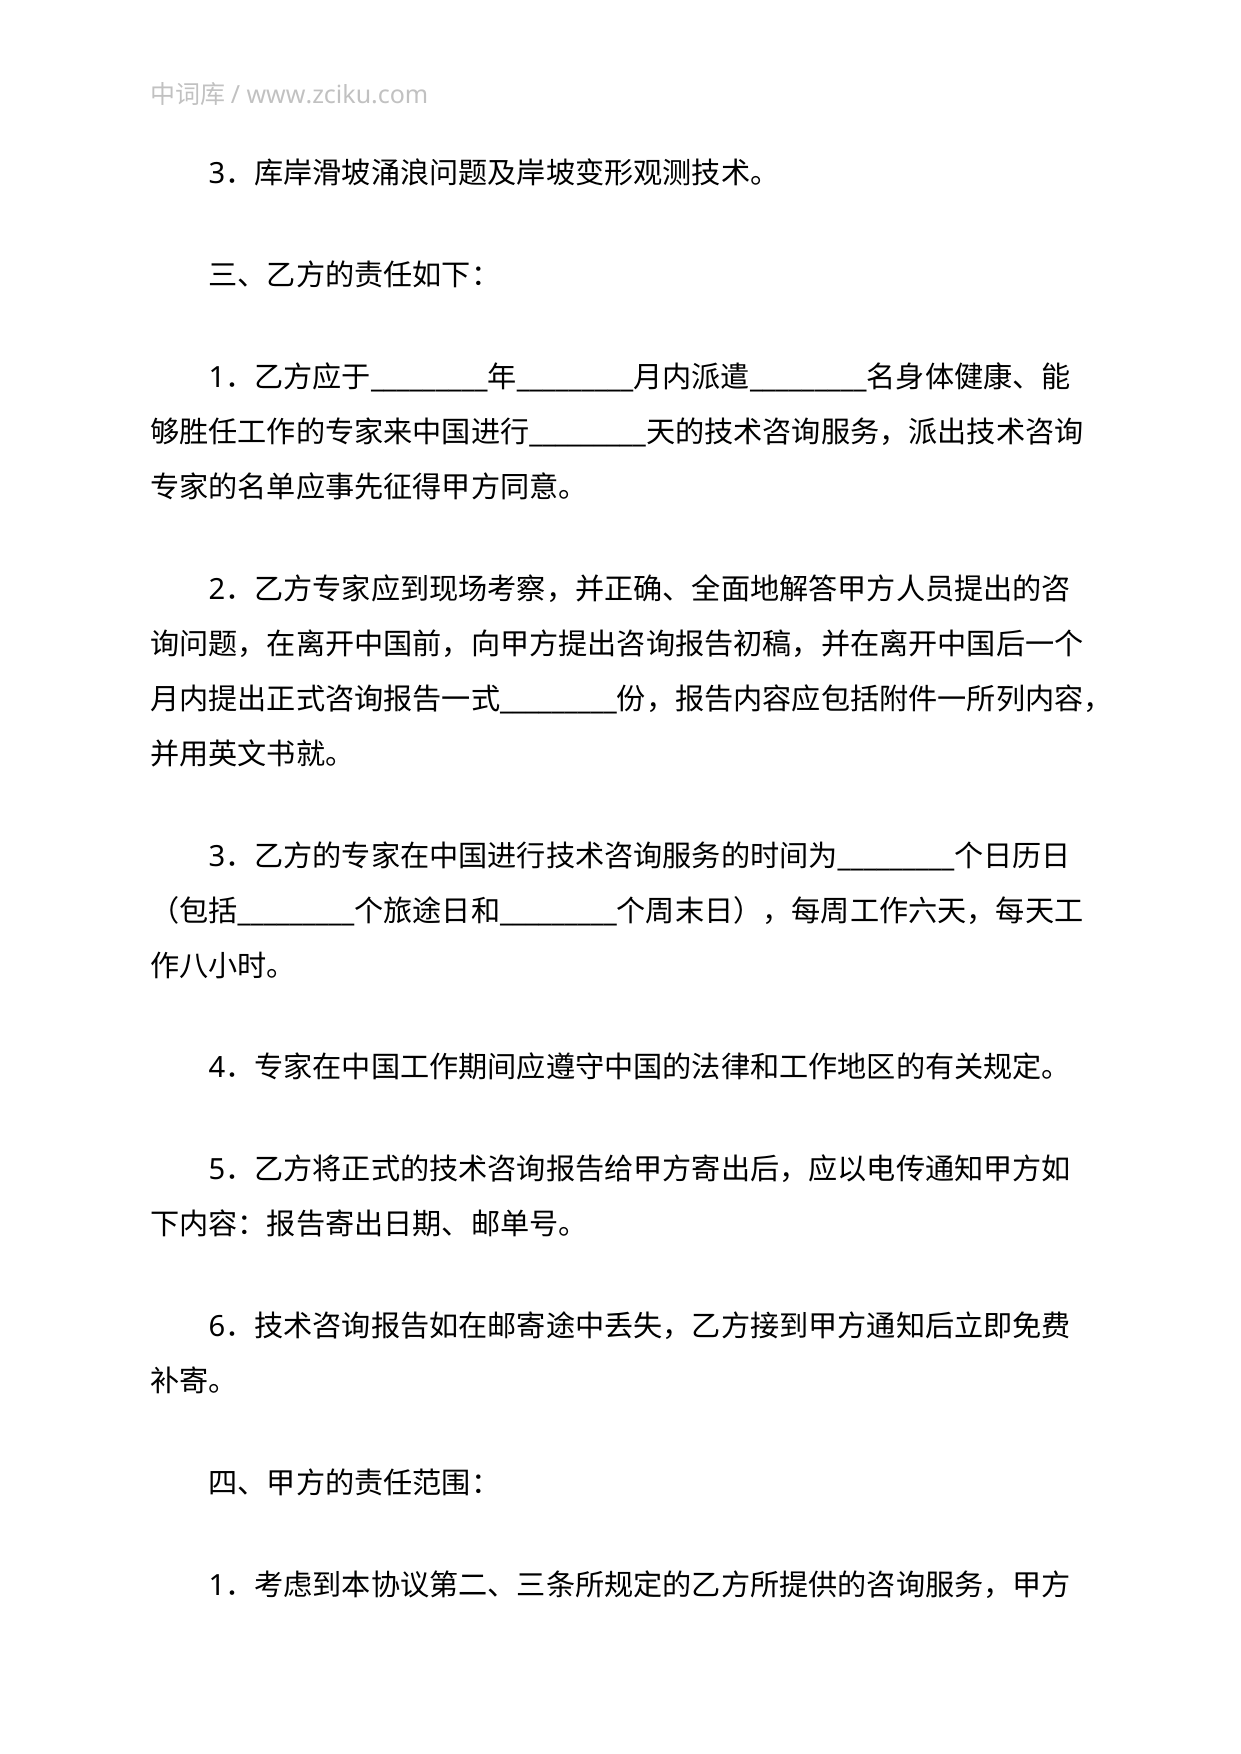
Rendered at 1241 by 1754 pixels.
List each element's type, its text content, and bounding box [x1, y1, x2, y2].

text 1．乙方应于_________年_________月内派遣_________名身体健康、能够胜任工作的专家来中国进行_________天的技术咨询服务，派出技术咨询专家的名单应事先征得甲方同意。 [150, 354, 1090, 506]
text 3．库岸滑坡涌浪问题及岸坡变形观测技术。 [150, 150, 1090, 192]
text 5．乙方将正式的技术咨询报告给甲方寄出后，应以电传通知甲方如下内容：报告寄出日期、邮单号。 [150, 1146, 1090, 1243]
text 四、甲方的责任范围： [150, 1459, 1090, 1502]
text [150, 1561, 1090, 1604]
text 3．乙方的专家在中国进行技术咨询服务的时间为_________个日历日（包括_________个旅途日和_________个周末日），每周工作六天，每天工作八小时。 [150, 832, 1090, 984]
text 4．专家在中国工作期间应遵守中国的法律和工作地区的有关规定。 [150, 1044, 1090, 1086]
text 6．技术咨询报告如在邮寄途中丢失，乙方接到甲方通知后立即免费补寄。 [150, 1303, 1090, 1400]
text 三、乙方的责任如下： [150, 252, 1090, 294]
text 2．乙方专家应到现场考察，并正确、全面地解答甲方人员提出的咨询问题，在离开中国前，向甲方提出咨询报告初稿，并在离开中国后一个月内提出正式咨询报告一式_________份，报告内容应包括附件一所列内容，并用英文书就。 [150, 566, 1090, 773]
